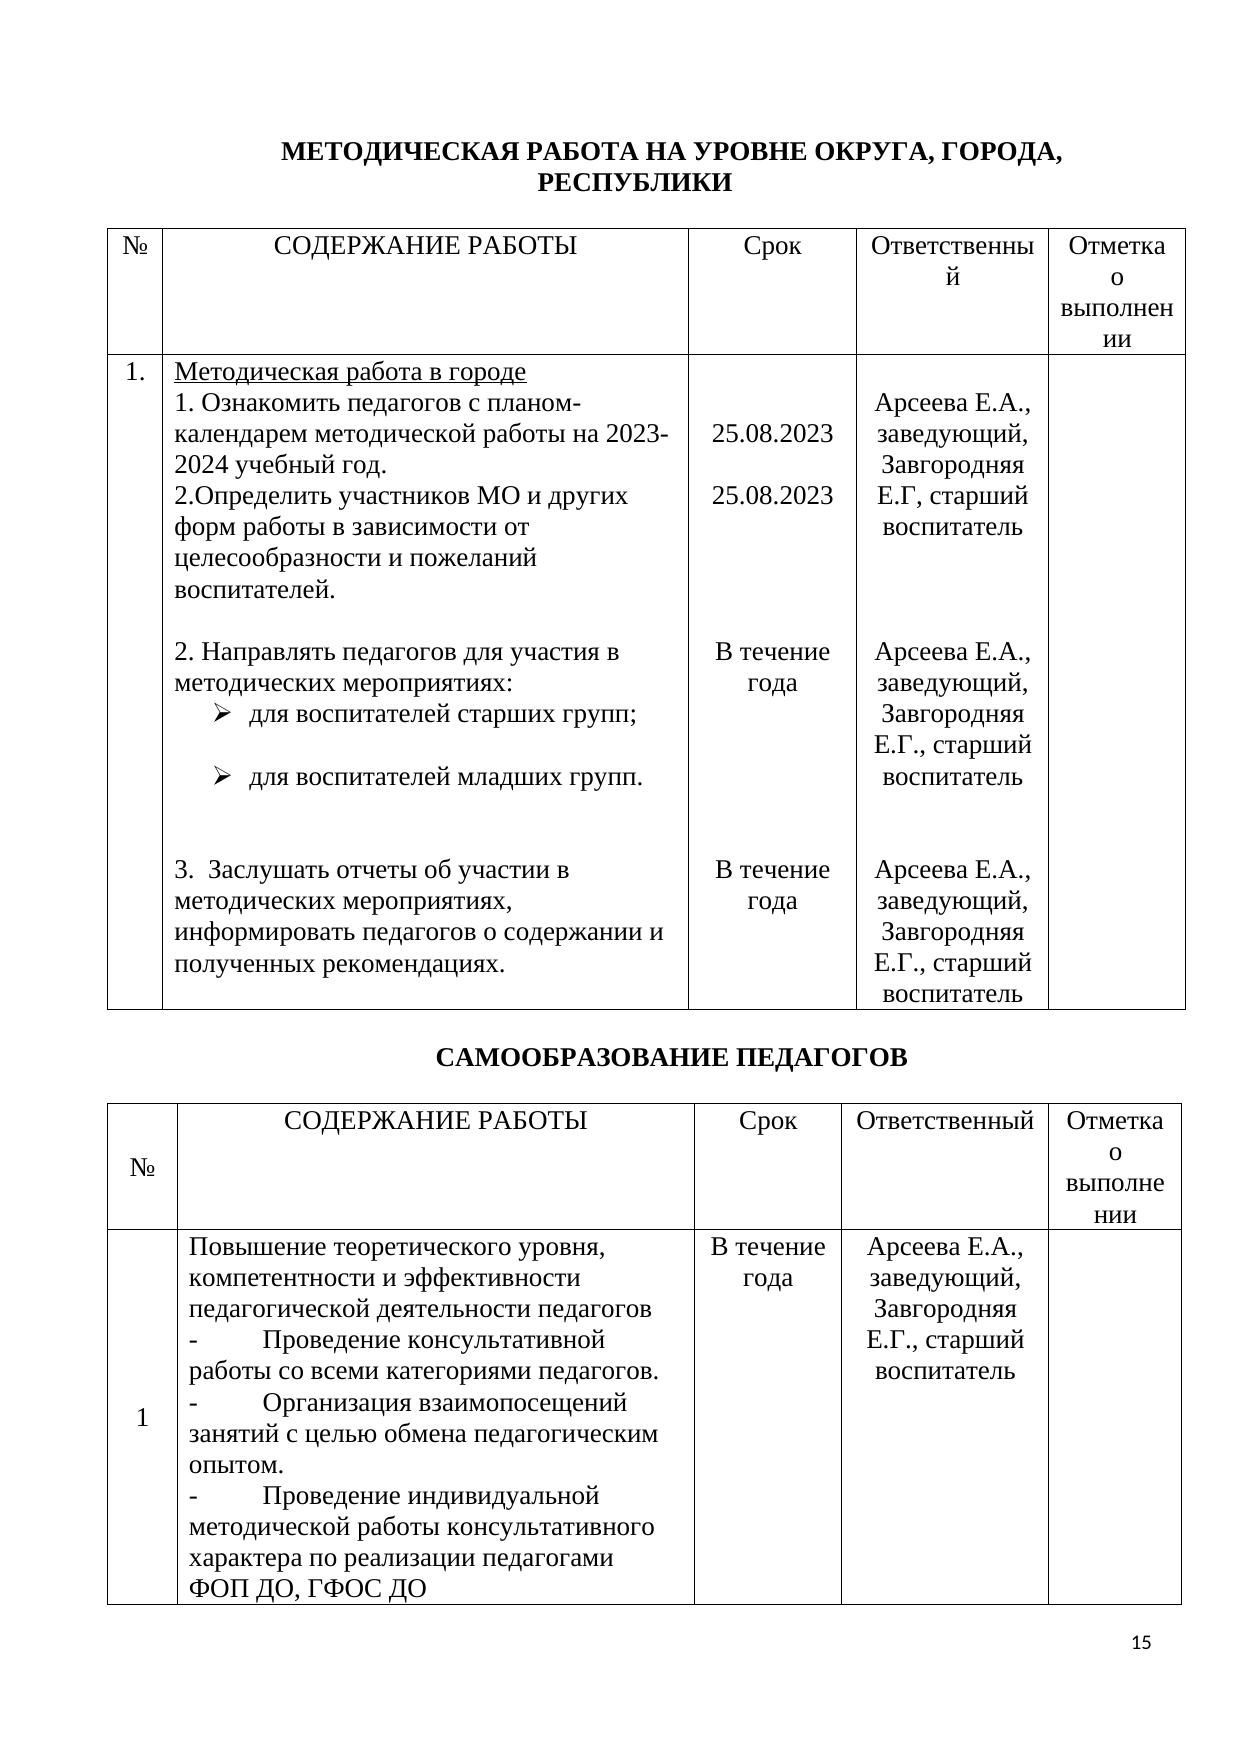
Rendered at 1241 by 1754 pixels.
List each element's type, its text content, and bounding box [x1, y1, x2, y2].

text МЕТОДИЧЕСКАЯ РАБОТА НА УРОВНЕ ОКРУГА, ГОРОДА, РЕСПУБЛИКИ [118, 134, 1152, 197]
table_cell Арсеева Е.А., заведующий, Завгородняя Е.Г., старший воспитатель [842, 1230, 1048, 1604]
table_header Срок [689, 229, 856, 354]
table_cell 1. [108, 355, 162, 1009]
table_header № [108, 1104, 177, 1229]
table_cell Повышение теоретического уровня, компетентности и эффективности педагогической деятельности педагогов - Проведение консультативной работы со всеми категориями педагогов. - Организация взаимопосещений занятий с целью обмена педагогическим опытом. - Проведение индивидуальной методической работы консультативного характера по реализации педагогами ФОП ДО, ГФОС ДО [178, 1230, 694, 1604]
table_header Срок [695, 1104, 841, 1229]
table_cell 1 [108, 1230, 177, 1604]
table_header СОДЕРЖАНИЕ РАБОТЫ [178, 1104, 694, 1229]
table_cell [1049, 355, 1185, 1009]
table_header Отметка о выполнении [1049, 1104, 1181, 1229]
table_header Ответственный [857, 229, 1048, 354]
table_header Отметка о выполнении [1049, 229, 1185, 354]
text САМООБРАЗОВАНИЕ ПЕДАГОГОВ [118, 1041, 1152, 1072]
table_header СОДЕРЖАНИЕ РАБОТЫ [163, 229, 688, 354]
table_cell Методическая работа в городе 1. Ознакомить педагогов с планом-календарем методической работы на 2023-2024 учебный год. 2.Определить участников МО и других форм работы в зависимости от целесообразности и пожеланий воспитателей. 2. Направлять педагогов для участия в методических мероприятиях: для воспитателей старших групп; для воспитателей младших групп. 3. Заслушать отчеты об участии в методических мероприятиях, информировать педагогов о содержании и полученных рекомендациях. [163, 355, 688, 1009]
table_cell Арсеева Е.А., заведующий, Завгородняя Е.Г, старший воспитатель Арсеева Е.А., заведующий, Завгородняя Е.Г., старший воспитатель Арсеева Е.А., заведующий, Завгородняя Е.Г., старший воспитатель [857, 355, 1048, 1009]
table_cell В течение года [695, 1230, 841, 1604]
table_cell 25.08.2023 25.08.2023 В течение года В течение года [689, 355, 856, 1009]
table_header Ответственный [842, 1104, 1048, 1229]
table_header № [108, 229, 162, 354]
table_cell [1049, 1230, 1181, 1604]
